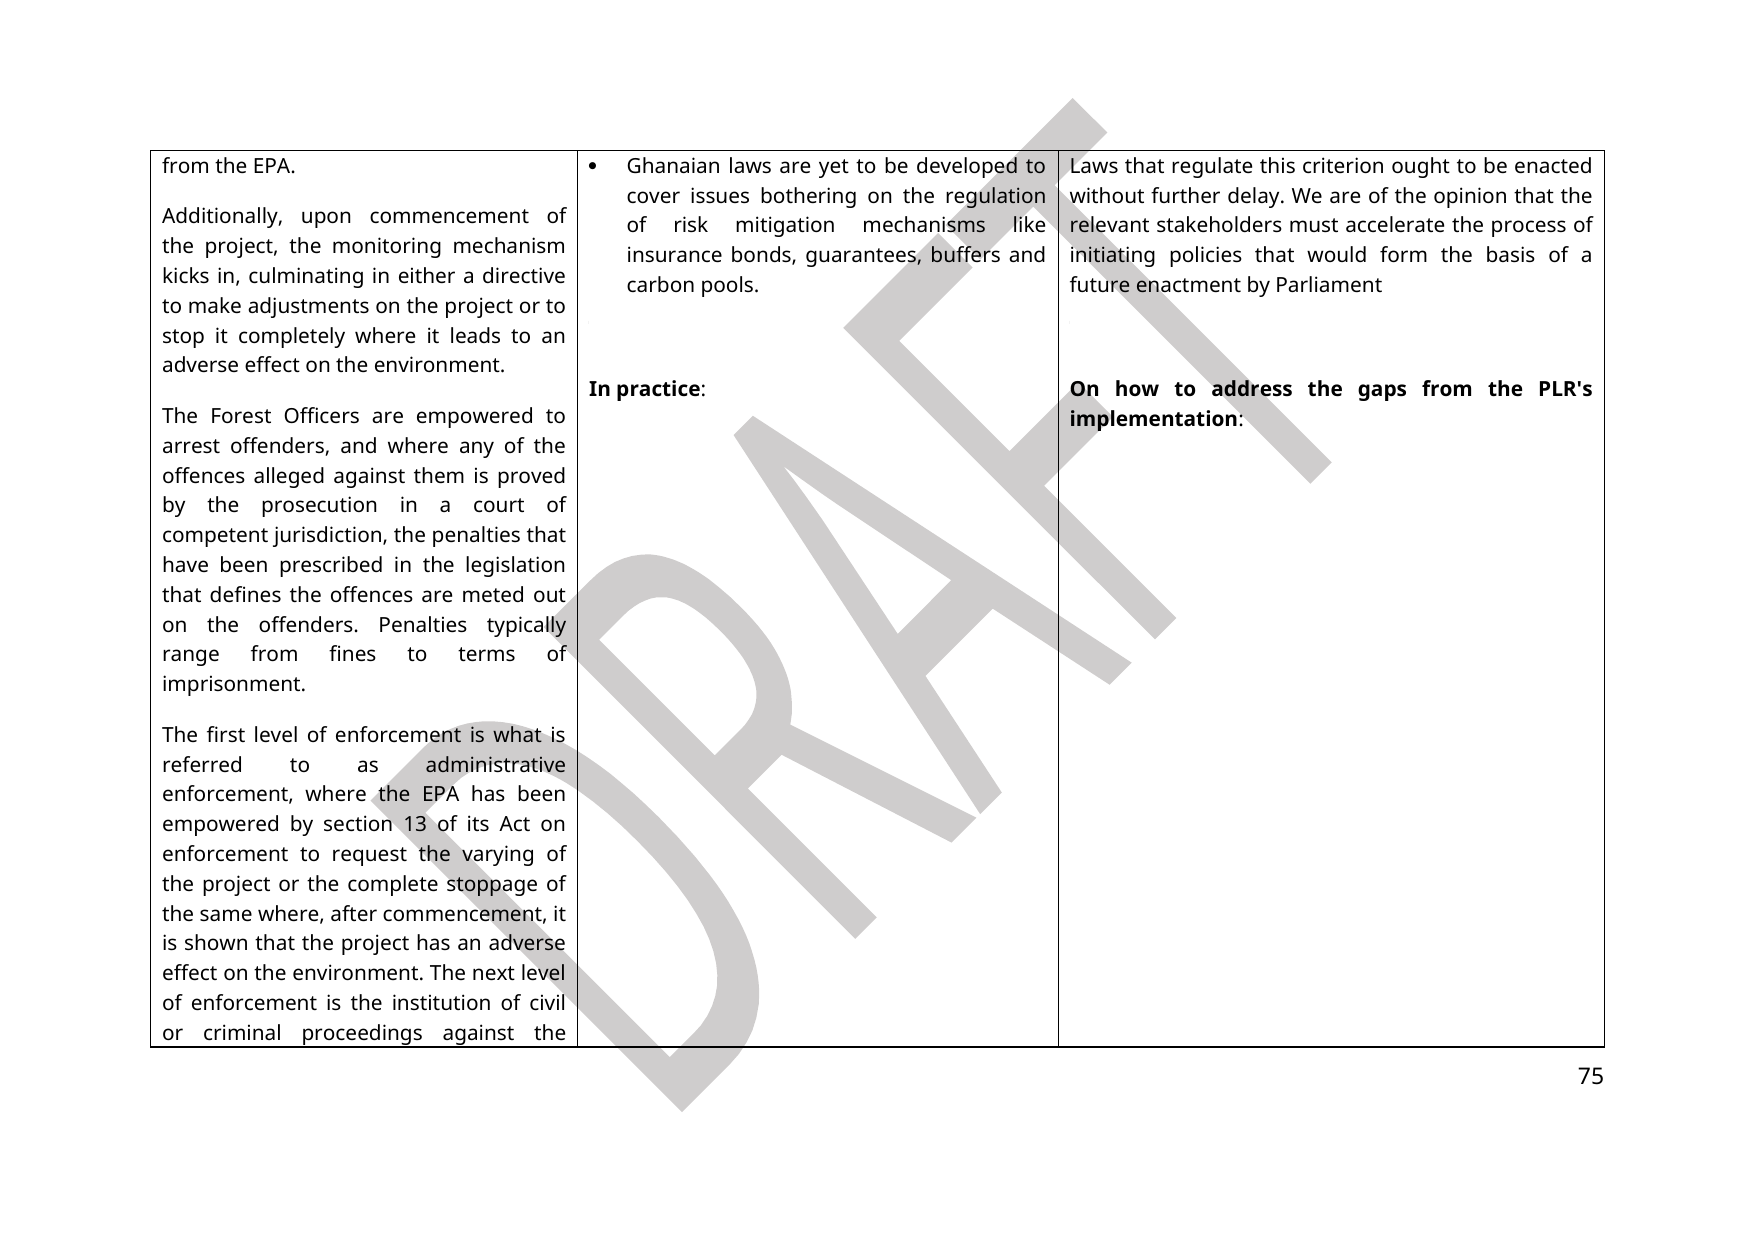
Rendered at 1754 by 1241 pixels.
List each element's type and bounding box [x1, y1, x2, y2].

table_cell [151, 151, 577, 1046]
table_cell [578, 151, 1058, 1046]
table_cell [1059, 151, 1604, 1046]
